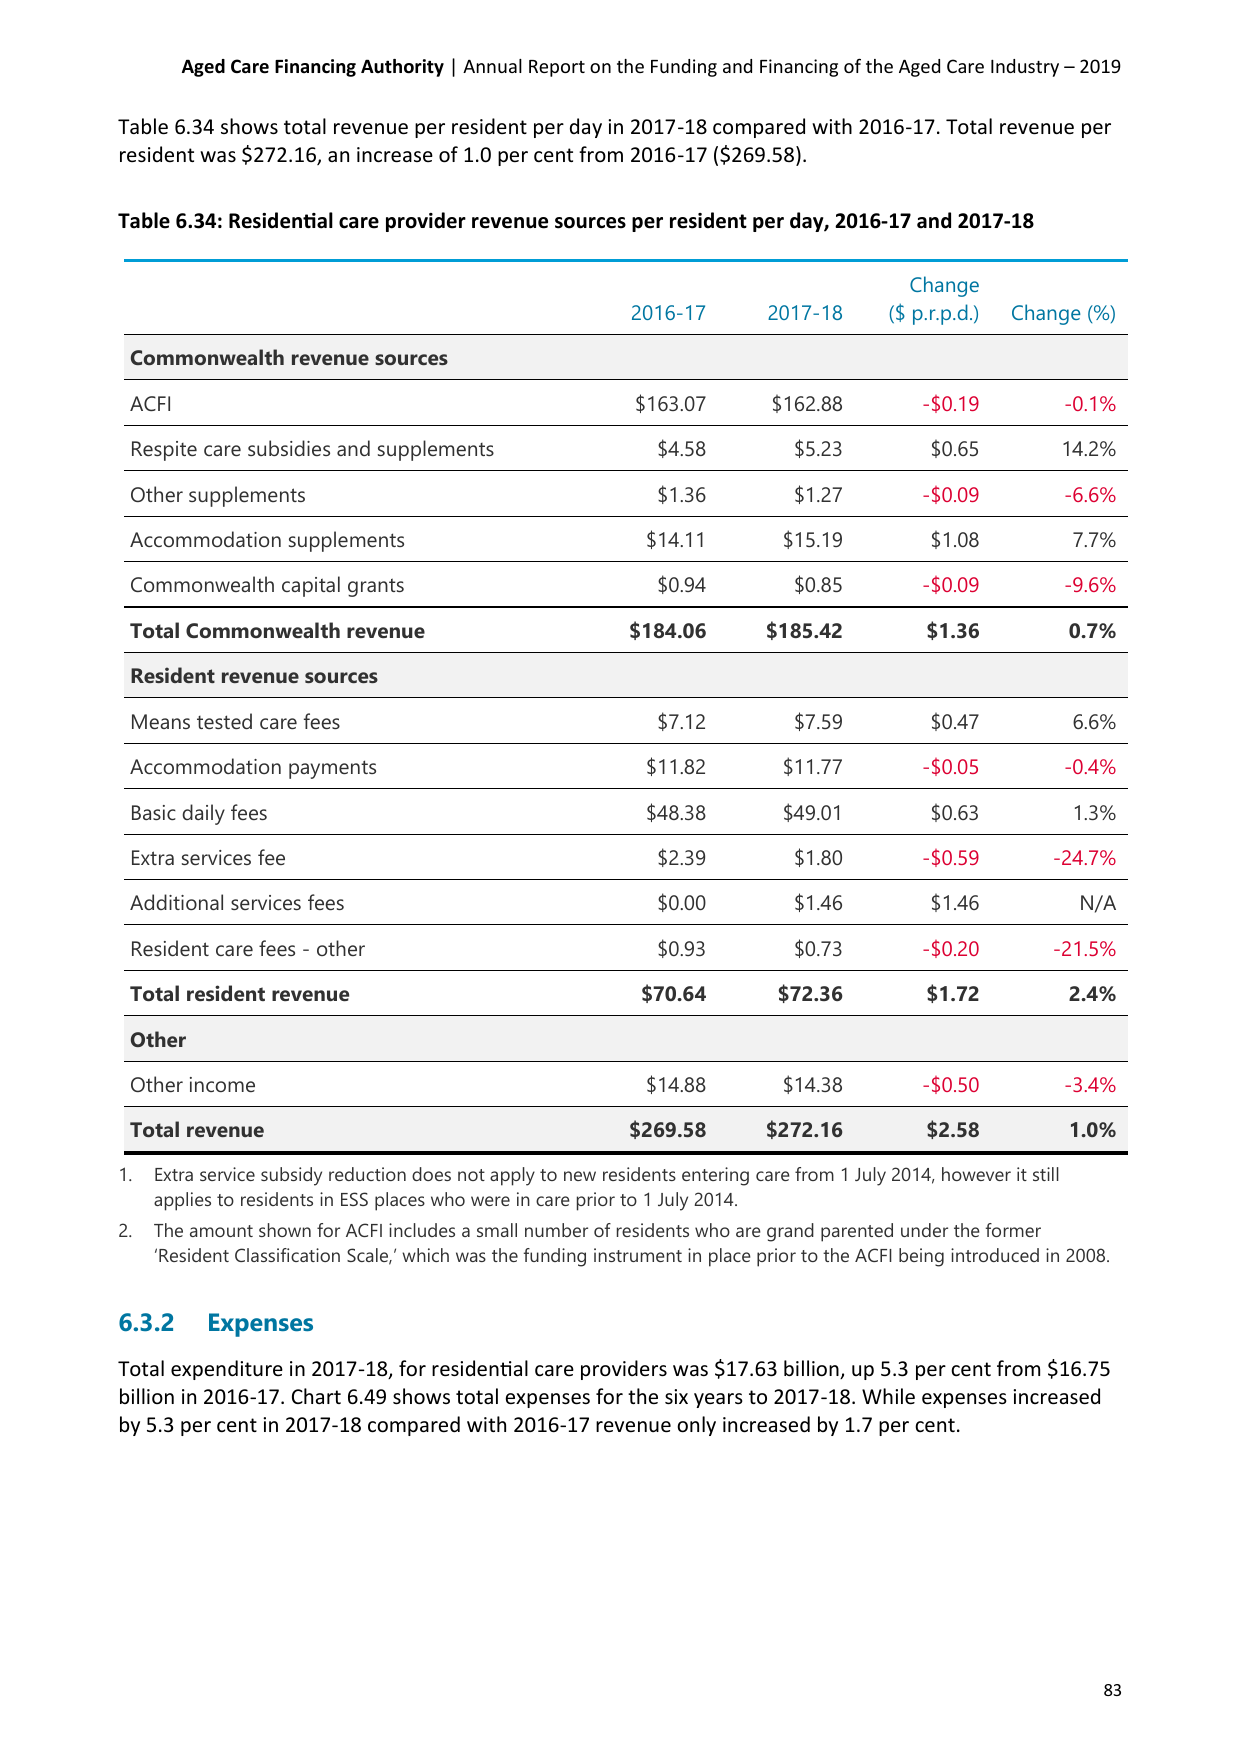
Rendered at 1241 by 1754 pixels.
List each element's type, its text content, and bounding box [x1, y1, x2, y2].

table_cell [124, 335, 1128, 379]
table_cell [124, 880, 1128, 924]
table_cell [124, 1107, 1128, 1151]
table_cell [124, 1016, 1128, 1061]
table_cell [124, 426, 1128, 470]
list Extra service subsidy reduction does not apply to new residents entering care from 1 July 2014, however it still applies to residents in ESS places who were in care prior to 1 July 2014. [118, 1161, 1122, 1211]
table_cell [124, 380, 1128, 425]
text Total expenditure in 2017-18, for residential care providers was $17.63 billion, up 5.3 per cent from $16.75 billion in 2016-17. Chart 6.13 shows total expenses for the six years to 2017-18. While expenses increased by 5.3 per cent in 2017-18 compared with 2016-17 revenue only increased by 1.7 per cent. [118, 1354, 1122, 1438]
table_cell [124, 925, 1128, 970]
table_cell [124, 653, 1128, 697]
text Table 6.11 shows total revenue per resident per day in 2017-18 compared with 2016-17. Total revenue per resident was $272.16, an increase of 1.0 per cent from 2016-17 ($269.58). [118, 112, 1122, 168]
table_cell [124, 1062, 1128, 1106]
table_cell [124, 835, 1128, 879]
text Table 6.11: Residential care provider revenue sources per resident per day, 2016-17 and 2017-18 [118, 206, 1122, 234]
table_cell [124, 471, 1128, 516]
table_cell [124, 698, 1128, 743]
text The amount shown for ACFI includes a small number of residents who are grand parented under the former ‘Resident Classification Scale,’ which was the funding instrument in place prior to the ACFI being introduced in 2008. [118, 1217, 1122, 1267]
subtitle Expenses [118, 1304, 1122, 1337]
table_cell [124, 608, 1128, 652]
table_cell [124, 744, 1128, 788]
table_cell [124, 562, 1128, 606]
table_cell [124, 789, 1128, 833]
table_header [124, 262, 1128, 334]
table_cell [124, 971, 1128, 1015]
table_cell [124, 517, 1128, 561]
